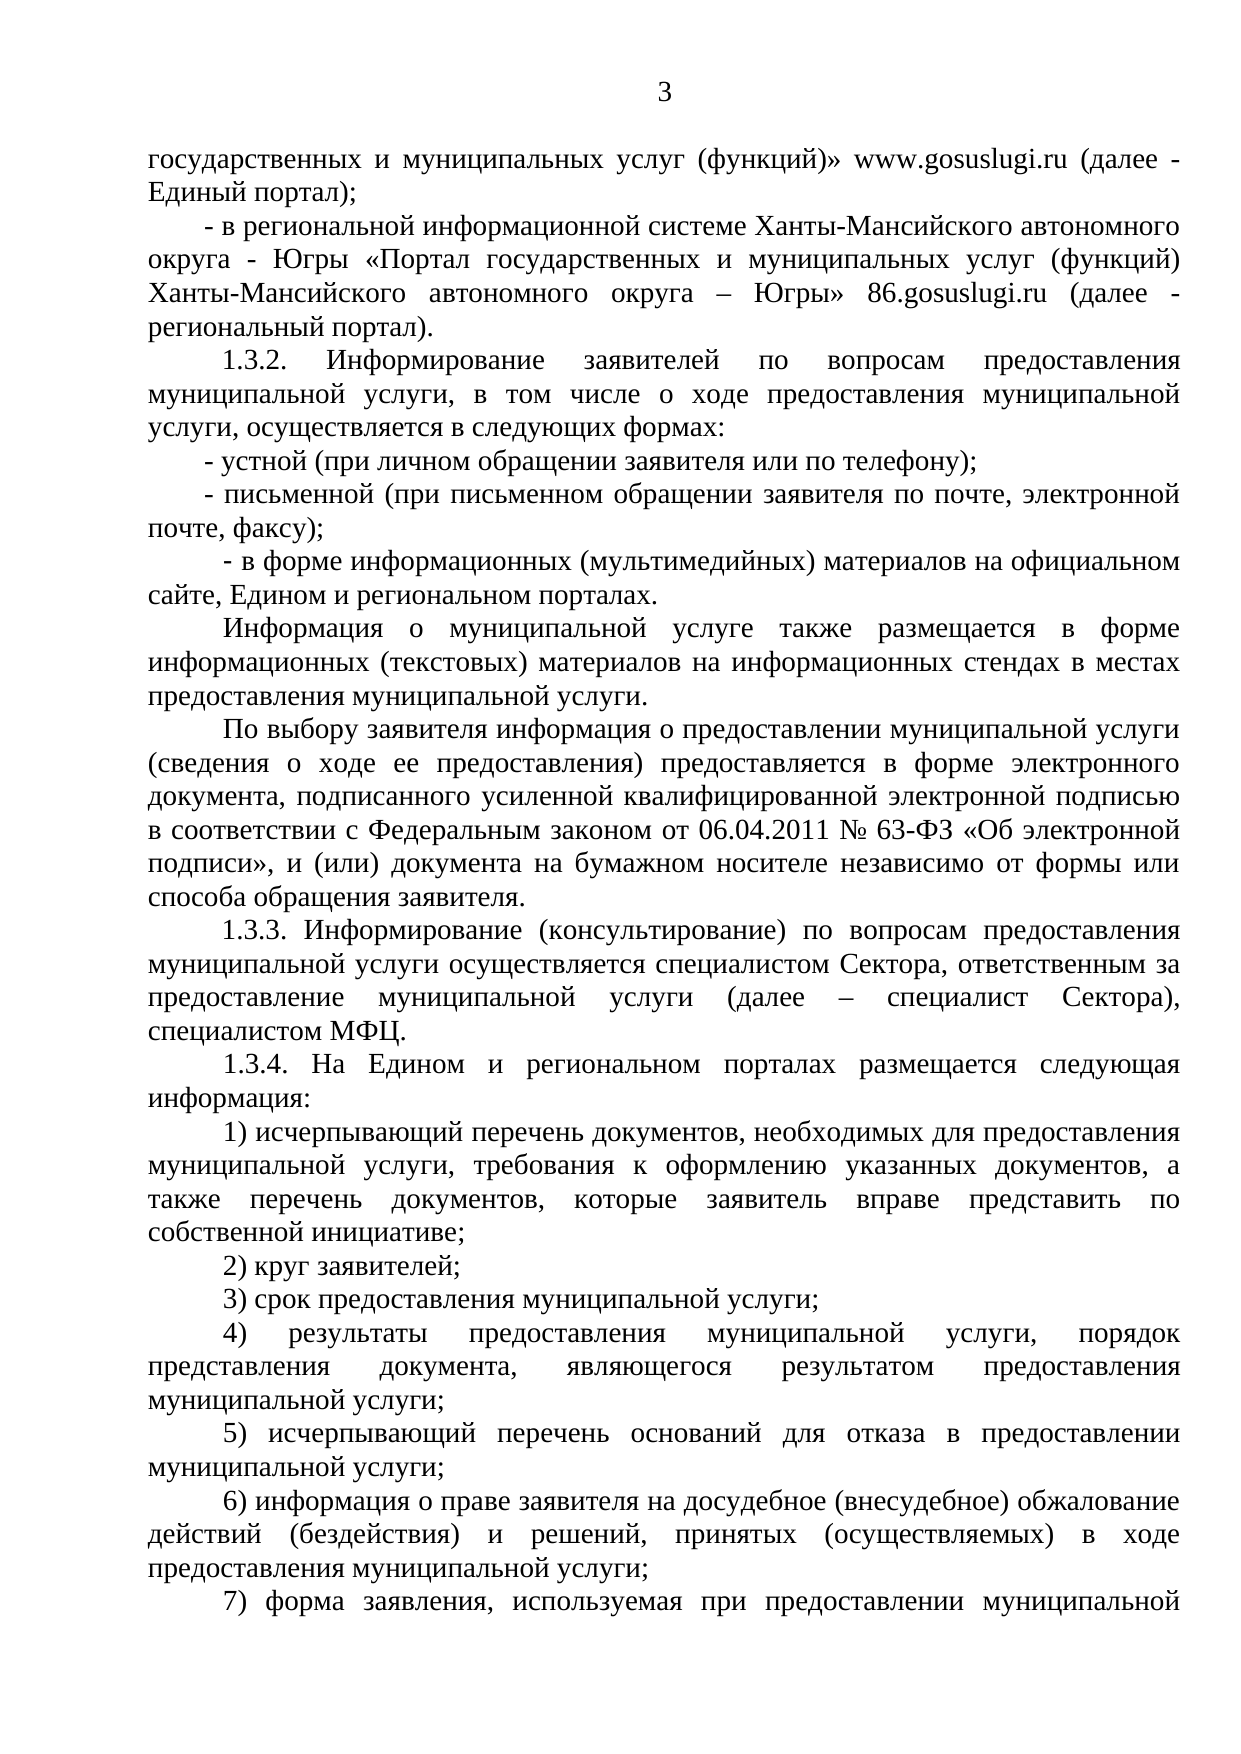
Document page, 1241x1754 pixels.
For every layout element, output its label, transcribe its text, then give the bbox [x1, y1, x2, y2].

text 1.3.2. Информирование заявителей по вопросам предоставления муниципальной услуги, в том числе о ходе предоставления муниципальной услуги, осуществляется в следующих формах: [148, 342, 1181, 443]
text 4) результаты предоставления муниципальной услуги, порядок представления документа, являющегося результатом предоставления муниципальной услуги; [148, 1315, 1181, 1416]
text - в региональной информационной системе Ханты-Мансийского автономного округа - Югры «Портал государственных и муниципальных услуг (функций) Ханты-Мансийского автономного округа – Югры» 86.gosuslugi.ru (далее - региональный портал). [148, 208, 1181, 342]
text 1) исчерпывающий перечень документов, необходимых для предоставления муниципальной услуги, требования к оформлению указанных документов, а также перечень документов, которые заявитель вправе представить по собственной инициативе; [148, 1114, 1181, 1248]
text 2) круг заявителей; [148, 1248, 1181, 1281]
text - в форме информационных (мультимедийных) материалов на официальном сайте, Едином и региональном порталах. [148, 543, 1181, 611]
text 3) срок предоставления муниципальной услуги; [148, 1281, 1181, 1315]
text 1.3.3. Информирование (консультирование) по вопросам предоставления муниципальной услуги осуществляется специалистом Сектора, ответственным за предоставление муниципальной услуги (далее – специалист Сектора), специалистом МФЦ. [148, 912, 1181, 1047]
text Информация о муниципальной услуге также размещается в форме информационных (текстовых) материалов на информационных стендах в местах предоставления муниципальной услуги. [148, 611, 1181, 711]
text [148, 141, 1181, 208]
text 6) информация о праве заявителя на досудебное (внесудебное) обжалование действий (бездействия) и решений, принятых (осуществляемых) в ходе предоставления муниципальной услуги; [148, 1483, 1181, 1583]
text - письменной (при письменном обращении заявителя по почте, электронной почте, факсу); [148, 476, 1181, 543]
text 5) исчерпывающий перечень оснований для отказа в предоставлении муниципальной услуги; [148, 1416, 1181, 1483]
text - устной (при личном обращении заявителя или по телефону); [148, 443, 1181, 476]
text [148, 1583, 1181, 1617]
text 1.3.4. На Едином и региональном порталах размещается следующая информация: [148, 1047, 1181, 1114]
text По выбору заявителя информация о предоставлении муниципальной услуги (сведения о ходе ее предоставления) предоставляется в форме электронного документа, подписанного усиленной квалифицированной электронной подписью в соответствии с Федеральным законом от 06.04.2011 № 63-ФЗ «Об электронной подписи», и (или) документа на бумажном носителе независимо от формы или способа обращения заявителя. [148, 711, 1181, 912]
